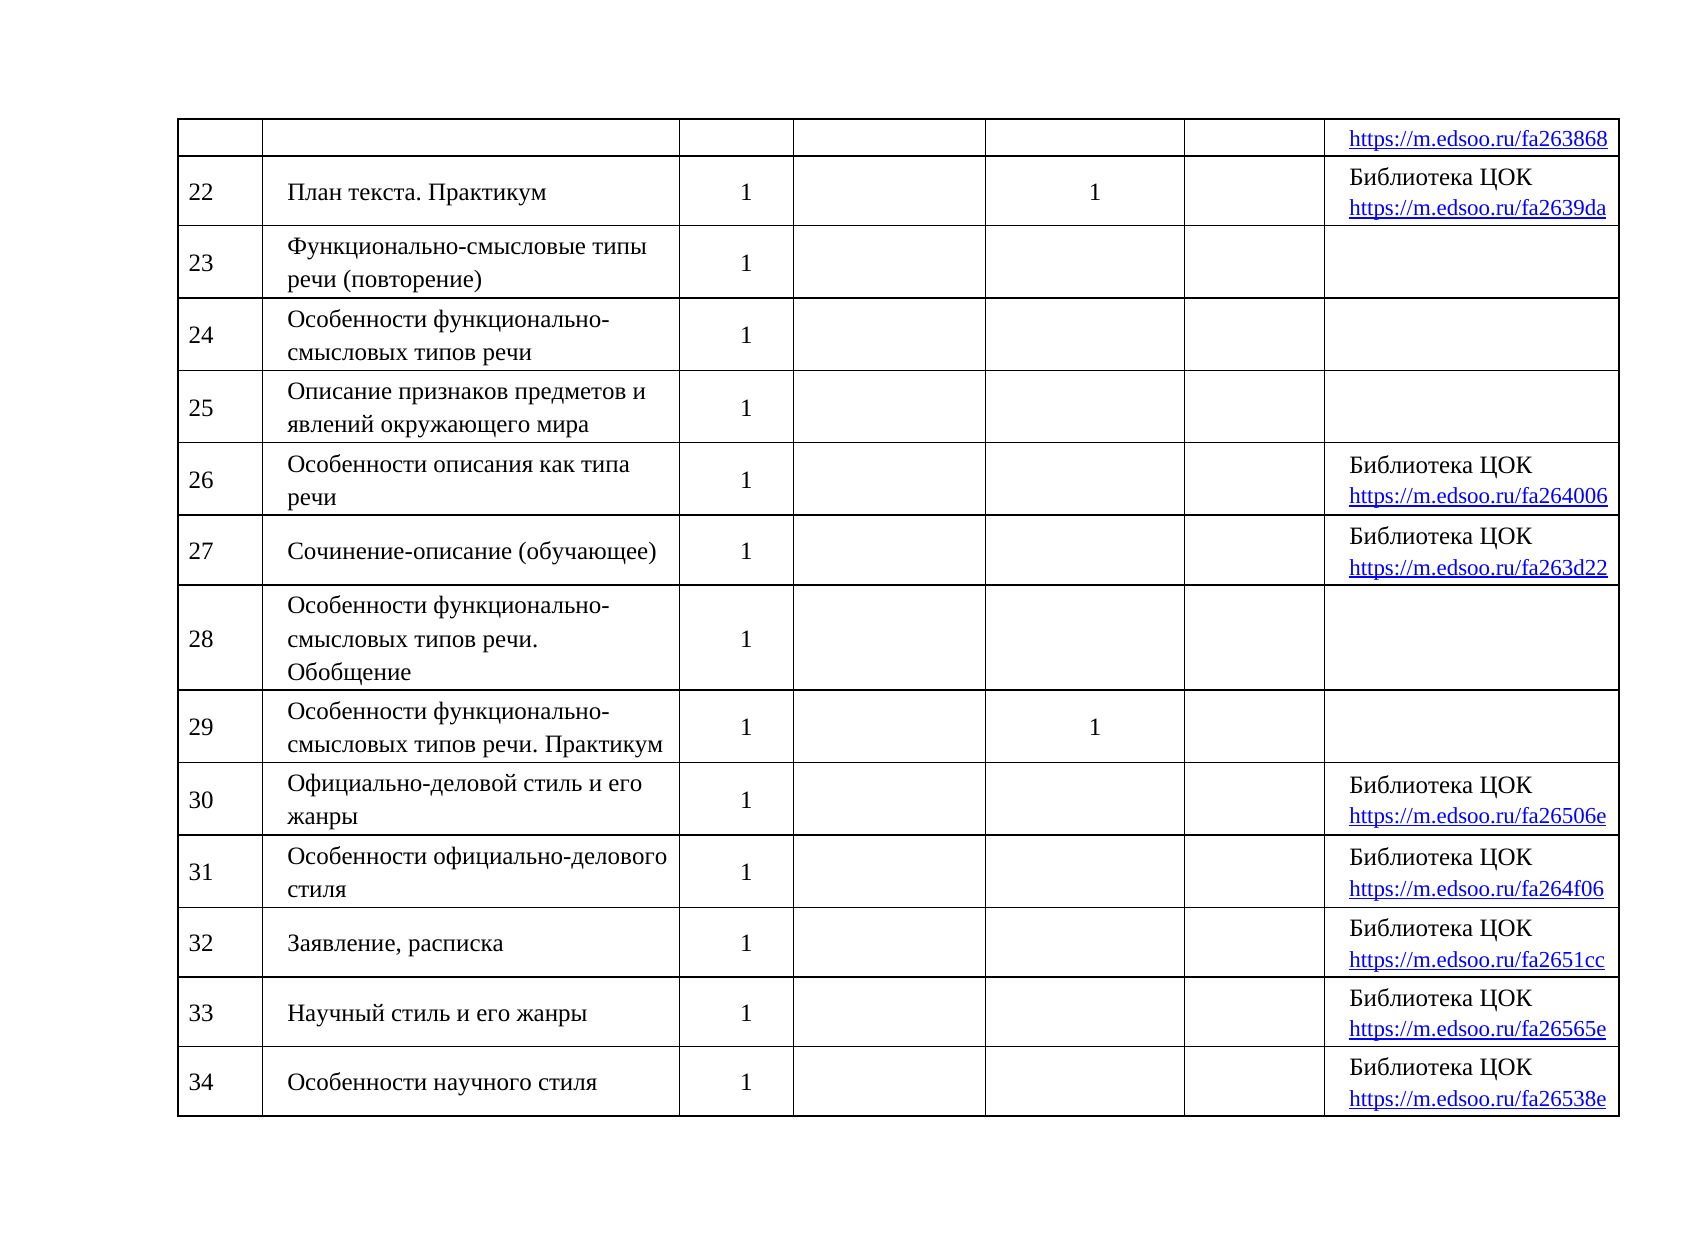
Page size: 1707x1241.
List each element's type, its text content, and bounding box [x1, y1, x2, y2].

table_cell [1185, 836, 1324, 906]
table_cell 32 [179, 908, 262, 976]
table_cell 27 [179, 516, 262, 584]
table_cell 1 [680, 226, 793, 297]
table_cell Библиотека ЦОК https://m.edsoo.ru/fa2639da [1325, 157, 1618, 225]
table_cell Особенности функционально-смысловых типов речи [263, 299, 679, 369]
table_cell [1325, 226, 1618, 297]
table_cell [794, 299, 985, 369]
table_cell Библиотека ЦОК https://m.edsoo.ru/fa26506e [1325, 763, 1618, 834]
table_cell [1185, 978, 1324, 1046]
table_cell [794, 157, 985, 225]
table_cell [794, 586, 985, 689]
table_cell [986, 836, 1184, 906]
table_cell [1185, 120, 1324, 155]
table_cell [1185, 763, 1324, 834]
table_cell 1 [680, 763, 793, 834]
table_cell 31 [179, 836, 262, 906]
table_cell 33 [179, 978, 262, 1046]
table_cell [1185, 443, 1324, 514]
table_cell [1325, 586, 1618, 689]
table_cell [794, 371, 985, 442]
table_cell 1 [680, 691, 793, 762]
table_cell [794, 978, 985, 1046]
table_cell Особенности функционально-смысловых типов речи. Практикум [263, 691, 679, 762]
table_cell [986, 1047, 1184, 1115]
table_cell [263, 120, 679, 155]
table_cell [1185, 299, 1324, 369]
table_cell 1 [986, 691, 1184, 762]
table_cell План текста. Практикум [263, 157, 679, 225]
table_cell Официально-деловой стиль и его жанры [263, 763, 679, 834]
table_cell 23 [179, 226, 262, 297]
table_cell [1185, 691, 1324, 762]
table_cell [986, 908, 1184, 976]
table_cell 22 [179, 157, 262, 225]
table_cell [794, 516, 985, 584]
table_cell 1 [680, 157, 793, 225]
table_cell 1 [680, 516, 793, 584]
table_cell 1 [986, 157, 1184, 225]
table_cell [986, 763, 1184, 834]
table_cell [986, 978, 1184, 1046]
table_cell [986, 120, 1184, 155]
table_cell [986, 443, 1184, 514]
table_cell Особенности официально-делового стиля [263, 836, 679, 906]
table_cell 34 [179, 1047, 262, 1115]
table_cell 1 [680, 1047, 793, 1115]
table_cell [794, 763, 985, 834]
table_cell Библиотека ЦОК https://m.edsoo.ru/fa263d22 [1325, 516, 1618, 584]
table_cell Библиотека ЦОК https://m.edsoo.ru/fa26565e [1325, 978, 1618, 1046]
table_cell [794, 1047, 985, 1115]
table_cell [794, 691, 985, 762]
table_cell [1325, 691, 1618, 762]
table_cell [1185, 586, 1324, 689]
table_cell 1 [680, 299, 793, 369]
table_cell [1325, 299, 1618, 369]
table_cell Библиотека ЦОК https://m.edsoo.ru/fa26538e [1325, 1047, 1618, 1115]
table_cell [1185, 157, 1324, 225]
table_cell Заявление, расписка [263, 908, 679, 976]
table_cell Особенности функционально-смысловых типов речи. Обобщение [263, 586, 679, 689]
table_cell 1 [680, 586, 793, 689]
table_cell Библиотека ЦОК https://m.edsoo.ru/fa2651cc [1325, 908, 1618, 976]
table_cell [794, 226, 985, 297]
table_cell 1 [680, 120, 793, 155]
table_cell Библиотека ЦОК https://m.edsoo.ru/fa264006 [1325, 443, 1618, 514]
table_cell [1185, 226, 1324, 297]
table_cell Описание признаков предметов и явлений окружающего мира [263, 371, 679, 442]
table_cell Библиотека ЦОК https://m.edsoo.ru/fa264f06 [1325, 836, 1618, 906]
table_cell 29 [179, 691, 262, 762]
table_cell [794, 836, 985, 906]
table_cell [986, 226, 1184, 297]
table_cell [986, 371, 1184, 442]
table_cell 1 [680, 836, 793, 906]
table_cell 30 [179, 763, 262, 834]
table_cell 1 [680, 371, 793, 442]
table_cell [794, 908, 985, 976]
table_cell [794, 120, 985, 155]
table_cell 1 [680, 908, 793, 976]
table_cell Особенности научного стиля [263, 1047, 679, 1115]
table_cell 28 [179, 586, 262, 689]
table_cell [1185, 516, 1324, 584]
table_cell 1 [680, 443, 793, 514]
table_cell [794, 443, 985, 514]
table_cell 26 [179, 443, 262, 514]
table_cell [1325, 120, 1618, 155]
table_cell Сочинение-описание (обучающее) [263, 516, 679, 584]
table_cell [1185, 908, 1324, 976]
table_cell Научный стиль и его жанры [263, 978, 679, 1046]
table_cell 25 [179, 371, 262, 442]
table_cell Особенности описания как типа речи [263, 443, 679, 514]
table_cell 1 [680, 978, 793, 1046]
table_cell [1185, 371, 1324, 442]
table_cell [1325, 371, 1618, 442]
table_cell [986, 586, 1184, 689]
table_cell Функционально-смысловые типы речи (повторение) [263, 226, 679, 297]
table_cell [986, 516, 1184, 584]
table_cell [986, 299, 1184, 369]
table_cell 24 [179, 299, 262, 369]
table_cell [1185, 1047, 1324, 1115]
table_cell 21 [179, 120, 262, 155]
